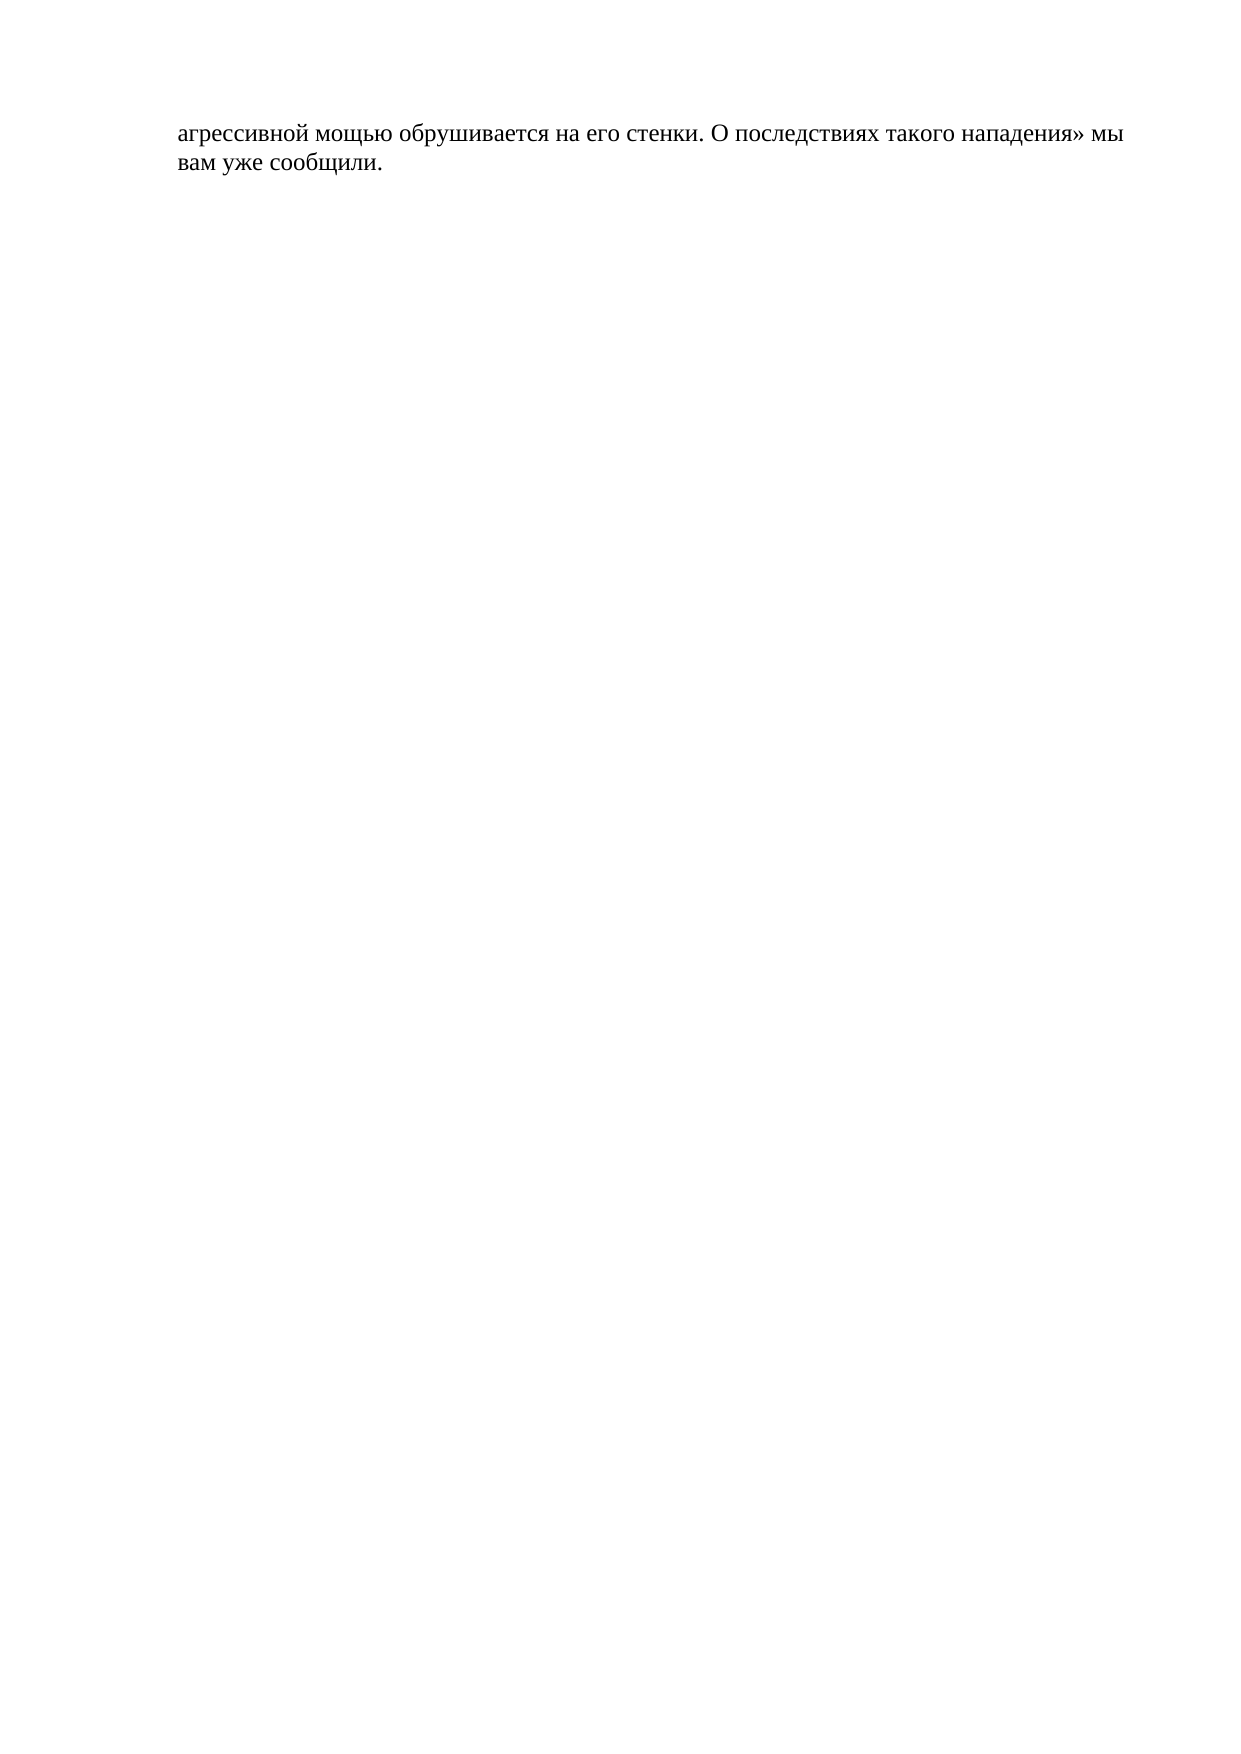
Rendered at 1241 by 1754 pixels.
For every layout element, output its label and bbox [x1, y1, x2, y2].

text [177, 118, 1152, 176]
